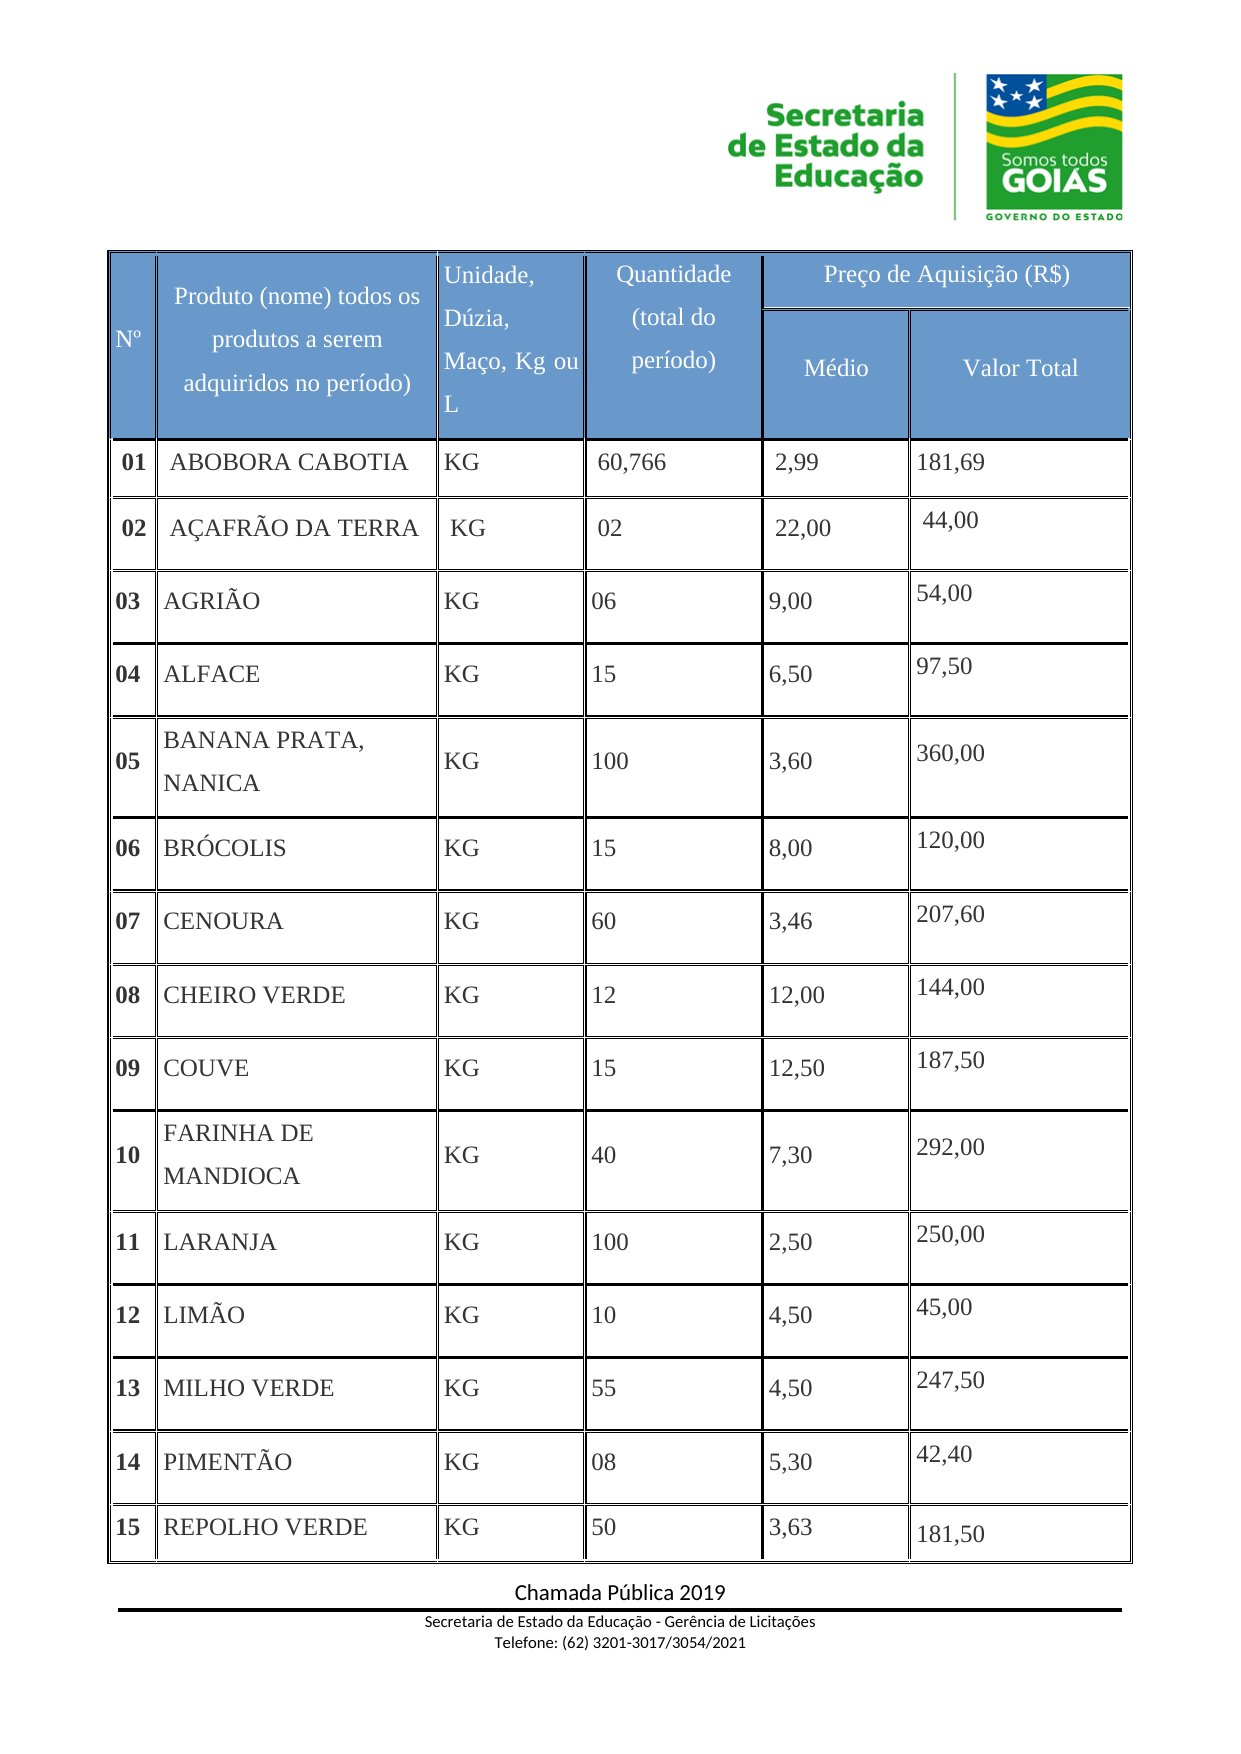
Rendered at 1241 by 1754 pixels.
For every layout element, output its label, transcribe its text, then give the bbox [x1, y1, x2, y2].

table_cell 02 [109, 496, 157, 569]
table_cell 50 [585, 1506, 762, 1561]
table_cell 42,40 [911, 1429, 1130, 1502]
table_cell 06 [111, 816, 155, 889]
table_cell KG [439, 819, 583, 889]
table_cell 15 [587, 1039, 761, 1109]
table_cell PIMENTÃO [158, 1433, 436, 1502]
table_cell KG [439, 1433, 583, 1502]
table_cell 09 [109, 1036, 157, 1109]
table_cell 05 [111, 715, 155, 816]
table_cell AGRIÃO [158, 572, 436, 642]
table_cell REPOLHO VERDE [157, 1506, 437, 1561]
table_cell 360,00 [911, 715, 1130, 816]
table_cell 11 [111, 1210, 155, 1283]
picture [727, 73, 1123, 222]
table_cell 7,30 [764, 1112, 908, 1209]
table_cell BRÓCOLIS [158, 819, 436, 889]
table_cell 04 [111, 642, 155, 715]
table_cell 100 [587, 1213, 761, 1283]
table_cell 187,50 [910, 1036, 1131, 1109]
table_cell 250,00 [911, 1210, 1130, 1283]
table_cell 13 [111, 1356, 155, 1429]
table_cell ALFACE [158, 645, 436, 715]
table_cell AÇAFRÃO DA TERRA [158, 499, 436, 569]
table_cell 08 [111, 963, 155, 1036]
table_cell 12,50 [764, 1039, 908, 1109]
table_cell 01 [109, 438, 155, 496]
table_cell KG [439, 645, 583, 715]
table_cell 40 [587, 1112, 761, 1209]
table_cell KG [439, 1213, 583, 1283]
table_cell 03 [109, 569, 157, 642]
table_cell 08 [587, 1433, 761, 1502]
table_cell 8,00 [764, 819, 908, 889]
table_cell 15 [111, 1503, 157, 1561]
table_cell 07 [111, 889, 155, 962]
table_cell KG [439, 1039, 583, 1109]
table_cell 5,30 [764, 1433, 908, 1502]
table_cell 12,00 [764, 966, 908, 1036]
table_cell 9,00 [764, 572, 908, 642]
table_cell 02 [587, 499, 761, 569]
table_cell KG [438, 1503, 585, 1561]
table_cell KG [439, 719, 583, 816]
table_cell 181,69 [911, 438, 1131, 496]
table_cell KG [439, 1359, 583, 1429]
table_header Nº [111, 253, 157, 438]
table_cell MILHO VERDE [158, 1359, 436, 1429]
table_cell Médio [764, 311, 908, 438]
table_cell 4,50 [764, 1359, 908, 1429]
table_cell 247,50 [911, 1356, 1130, 1429]
table_cell COUVE [158, 1039, 436, 1109]
table_cell 144,00 [911, 963, 1130, 1036]
table_cell 55 [587, 1359, 761, 1429]
table_cell 100 [587, 719, 761, 816]
table_cell CENOURA [158, 893, 436, 962]
table_cell 22,00 [764, 499, 908, 569]
table_cell LIMÃO [158, 1286, 436, 1356]
table_cell 2,50 [764, 1213, 908, 1283]
table_header Quantidade (total do período) [585, 253, 762, 438]
table_cell KG [439, 499, 583, 569]
table_cell 292,00 [911, 1109, 1130, 1209]
table_cell 54,00 [910, 569, 1131, 642]
table_cell 3,60 [764, 719, 908, 816]
table_cell BANANA PRATA, NANICA [158, 719, 436, 816]
table_cell Valor Total [911, 308, 1130, 438]
table_cell LARANJA [158, 1213, 436, 1283]
table_cell CHEIRO VERDE [158, 966, 436, 1036]
table_cell 60 [587, 893, 761, 962]
table_cell KG [439, 441, 583, 496]
table_cell 97,50 [911, 642, 1130, 715]
table_cell ABOBORA CABOTIA [158, 441, 436, 496]
table_cell 45,00 [911, 1283, 1131, 1356]
table_cell 120,00 [911, 816, 1130, 889]
table_cell 44,00 [910, 496, 1131, 569]
table_cell 10 [111, 1109, 155, 1209]
table_cell 60,766 [587, 441, 761, 496]
table_cell 12 [109, 1283, 155, 1356]
table_header Produto (nome) todos os produtos a serem adquiridos no período) [157, 253, 437, 438]
table_cell KG [439, 1286, 583, 1356]
table_cell 06 [587, 572, 761, 642]
table_cell KG [439, 893, 583, 962]
table_cell KG [439, 966, 583, 1036]
table_header Preço de Aquisição (R$) [762, 253, 1130, 307]
table_cell KG [439, 572, 583, 642]
table_cell 15 [587, 645, 761, 715]
table_cell 3,46 [764, 893, 908, 962]
table_cell KG [439, 1112, 583, 1209]
table_cell 15 [587, 819, 761, 889]
table_header Unidade, Dúzia, Maço, Kg ou L [438, 251, 585, 438]
table_cell 6,50 [764, 645, 908, 715]
table_cell 10 [587, 1286, 761, 1356]
table_cell 207,60 [911, 889, 1130, 962]
table_cell 3,63 [762, 1506, 910, 1561]
table_cell FARINHA DE MANDIOCA [158, 1112, 436, 1209]
table_cell 2,99 [764, 441, 908, 496]
table_cell 4,50 [764, 1286, 908, 1356]
table_cell 181,50 [910, 1503, 1130, 1561]
table_cell 14 [111, 1429, 155, 1502]
table_cell 12 [587, 966, 761, 1036]
